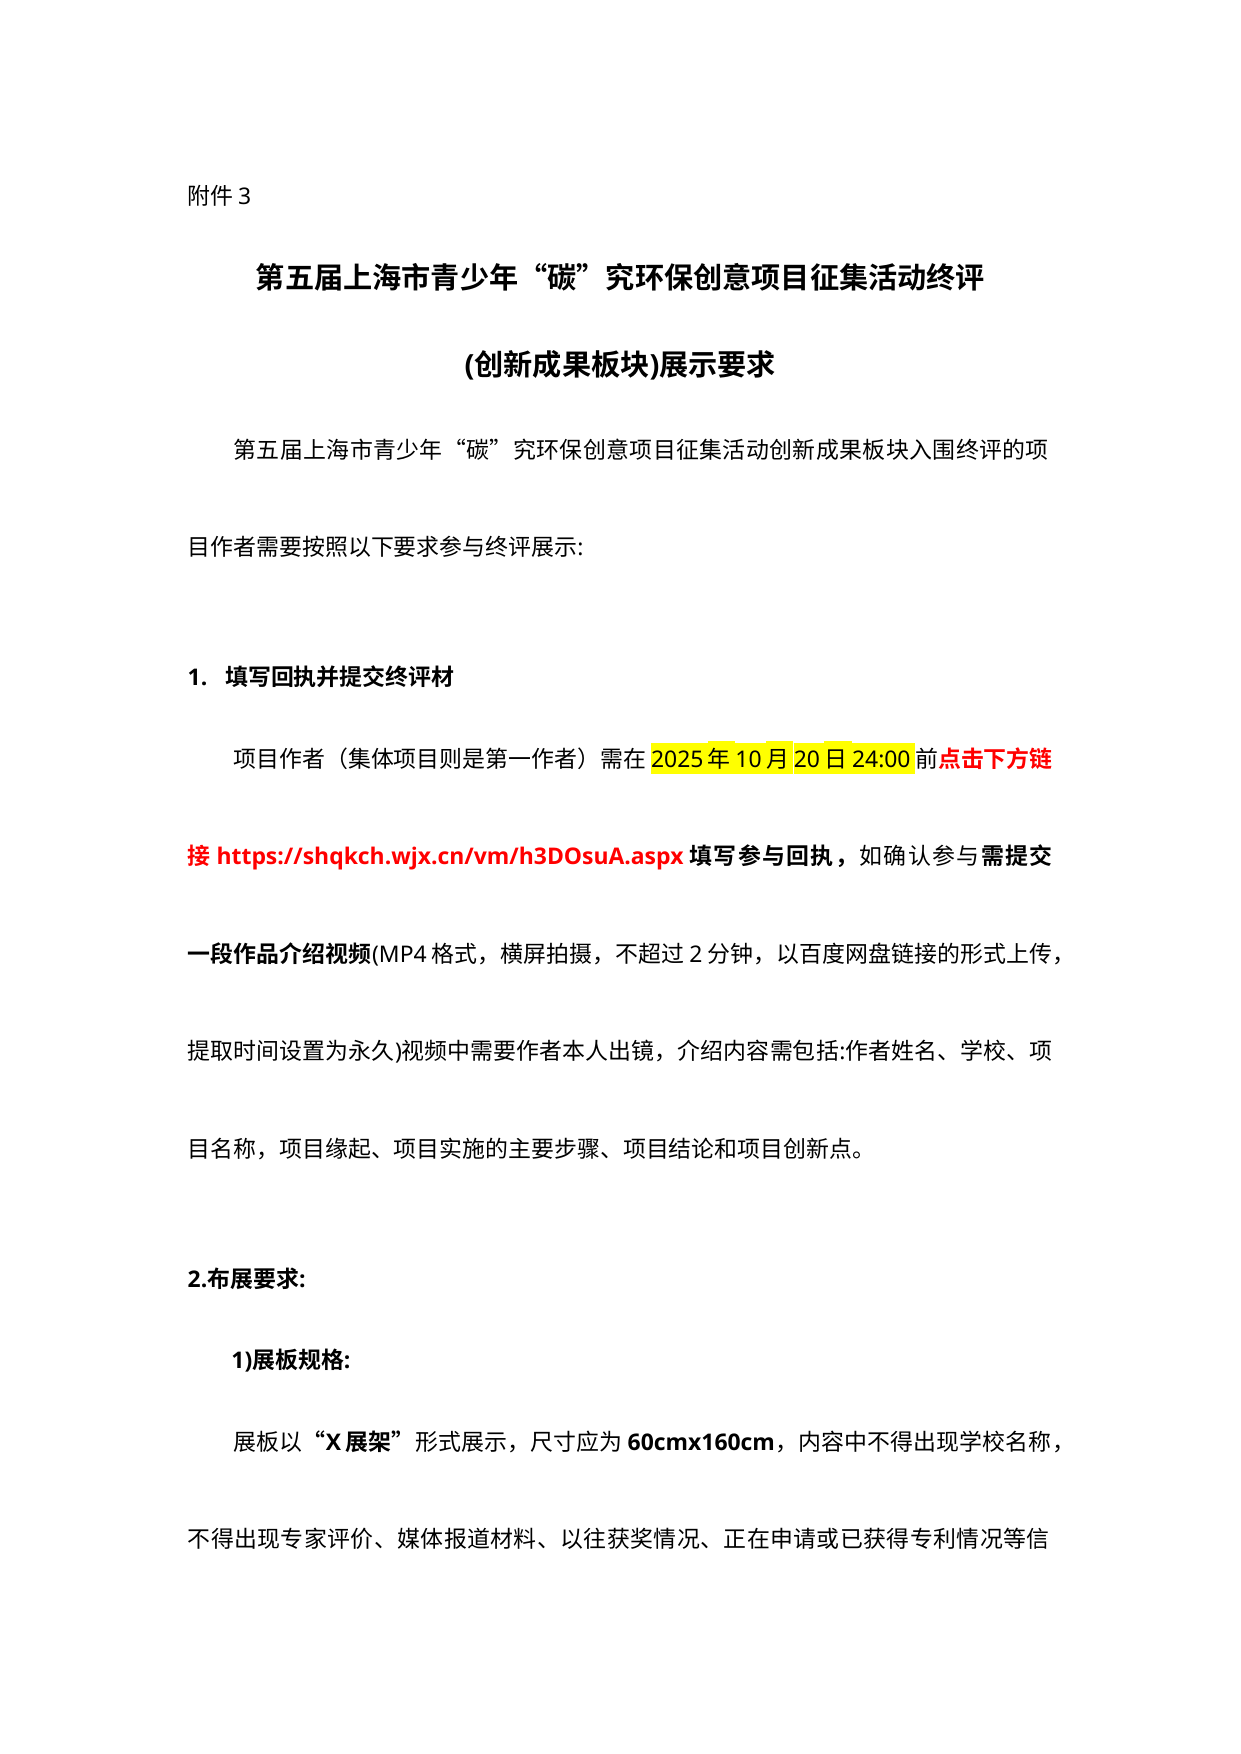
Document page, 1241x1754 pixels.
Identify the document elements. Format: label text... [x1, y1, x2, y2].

text 第五届上海市青少年“碳”究环保创意项目征集活动创新成果板块入围终评的项目作者需要按照以下要求参与终评展示: [187, 416, 1053, 578]
text (创新成果板块)展示要求 [187, 330, 1053, 395]
text 项目作者（集体项目则是第一作者）需在2025年10月20日24:00前点击下方链接https://shqkch.wjx.cn/vm/h3DOsuA.aspx填写参与回执，如确认参与需提交一段作品介绍视频(MP4格式，横屏拍摄，不超过2分钟，以百度网盘链接的形式上传，提取时间设置为永久)视频中需要作者本人出镜，介绍内容需包括:作者姓名、学校、项目名称，项目缘起、项目实施的主要步骤、项目结论和项目创新点。 [187, 725, 1053, 1180]
text 1)展板规格: [187, 1326, 1053, 1391]
text 第五届上海市青少年“碳”究环保创意项目征集活动终评 [187, 244, 1053, 309]
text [187, 1408, 1053, 1570]
list 填写回执并提交终评材 [187, 643, 1053, 708]
text 2.布展要求: [187, 1244, 1053, 1309]
text 附件3 [187, 162, 1053, 227]
